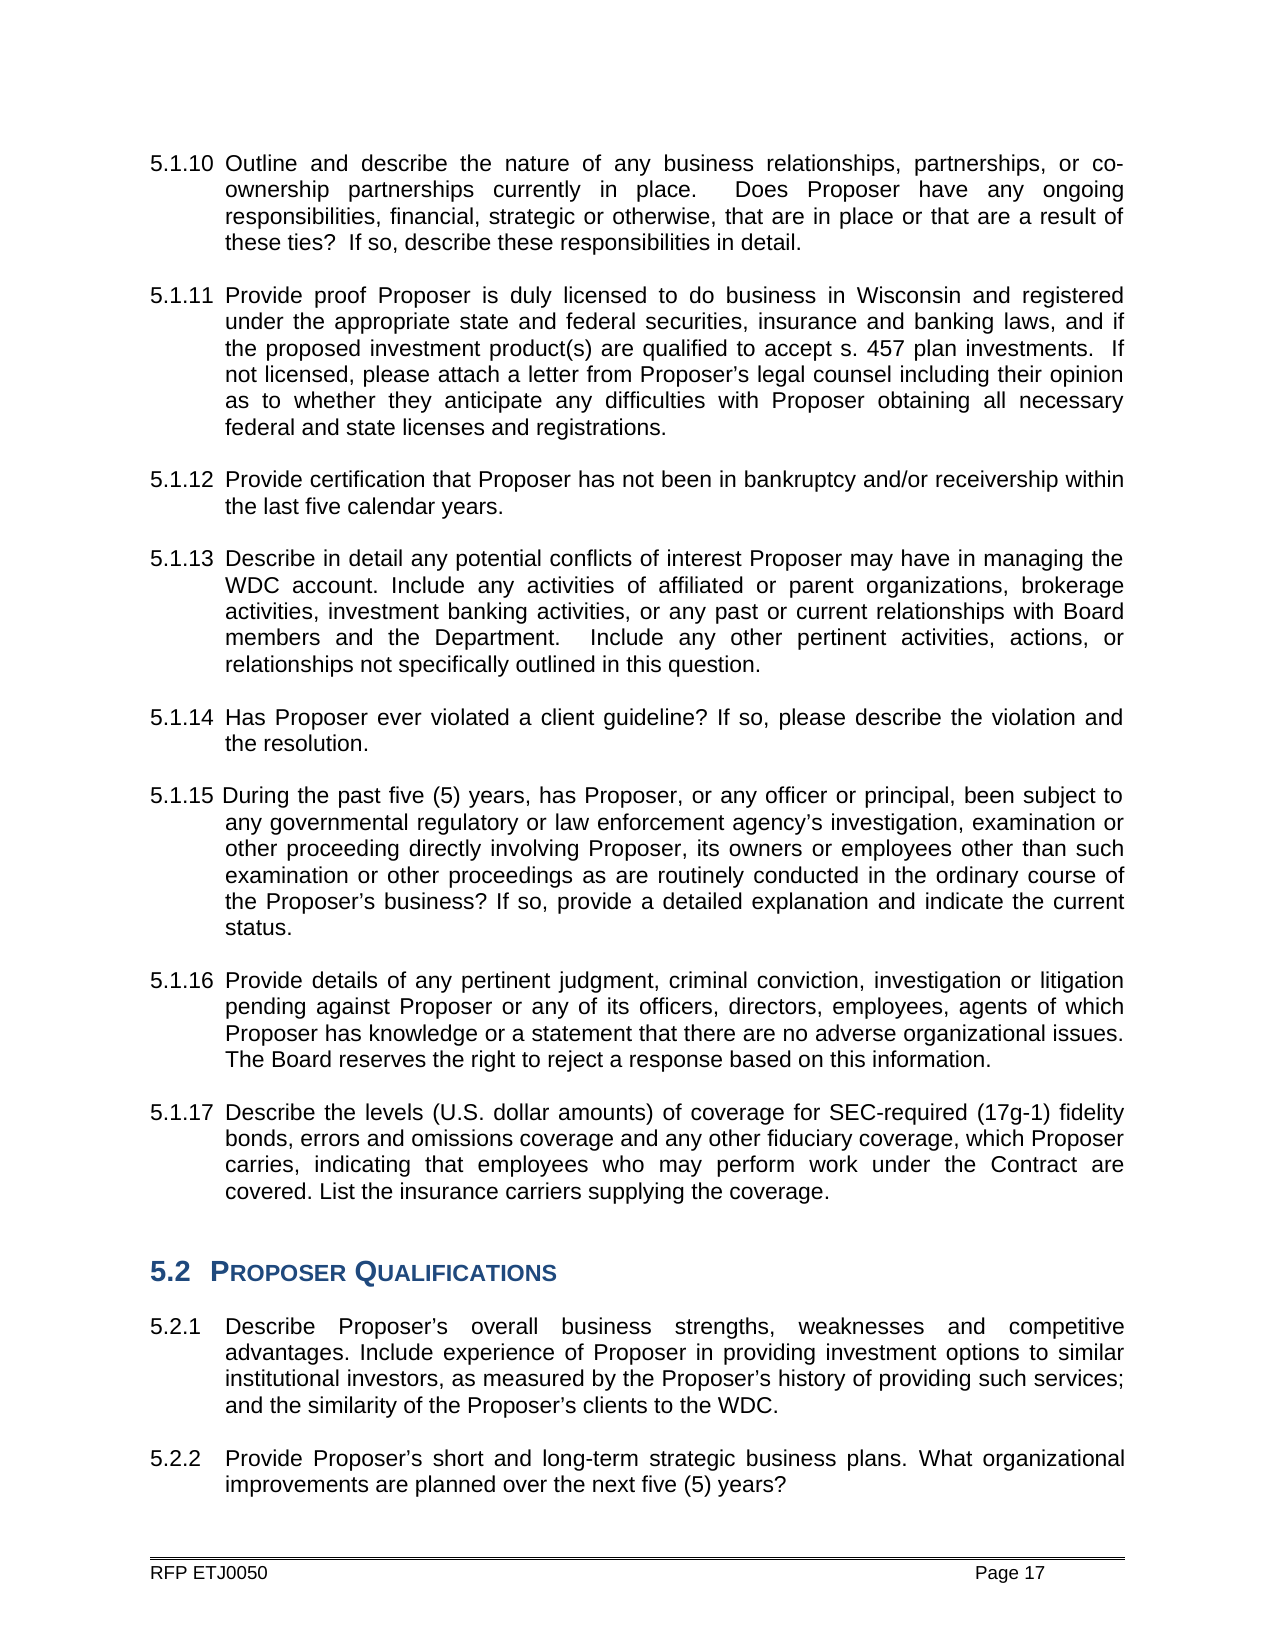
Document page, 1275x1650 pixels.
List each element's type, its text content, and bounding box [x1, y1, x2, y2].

text 5.1.11 Provide proof Proposer is duly licensed to do business in Wisconsin and registered under the appropriate state and federal securities, insurance and banking laws, and if the proposed investment product(s) are qualified to accept s. 457 plan investments. If not licensed, please attach a letter from Proposer’s legal counsel including their opinion as to whether they anticipate any difficulties with Proposer obtaining all necessary federal and state licenses and registrations. [150, 282, 1125, 440]
text 5.1.12 Provide certification that Proposer has not been in bankruptcy and/or receivership within the last five calendar years. [150, 466, 1125, 519]
text 5.1.13 Describe in detail any potential conflicts of interest Proposer may have in managing the WDC account. Include any activities of affiliated or parent organizations, brokerage activities, investment banking activities, or any past or current relationships with Board members and the Department. Include any other pertinent activities, actions, or relationships not specifically outlined in this question. [150, 545, 1125, 677]
text 5.2.2 Provide Proposer’s short and long-term strategic business plans. What organizational improvements are planned over the next five (5) years? [150, 1444, 1125, 1497]
subtitle Proposer Qualifications [150, 1254, 1125, 1288]
text 5.2.1 Describe Proposer’s overall business strengths, weaknesses and competitive advantages. Include experience of Proposer in providing investment options to similar institutional investors, as measured by the Proposer’s history of providing such services; and the similarity of the Proposer’s clients to the WDC. [150, 1313, 1125, 1418]
text 5.1.15 During the past five (5) years, has Proposer, or any officer or principal, been subject to any governmental regulatory or law enforcement agency’s investigation, examination or other proceeding directly involving Proposer, its owners or employees other than such examination or other proceedings as are routinely conducted in the ordinary course of the Proposer’s business? If so, provide a detailed explanation and indicate the current status. [150, 782, 1125, 941]
text 5.1.17 Describe the levels (U.S. dollar amounts) of coverage for SEC-required (17g-1) fidelity bonds, errors and omissions coverage and any other fiduciary coverage, which Proposer carries, indicating that employees who may perform work under the Contract are covered. List the insurance carriers supplying the coverage. [150, 1099, 1125, 1204]
text 5.1.14 Has Proposer ever violated a client guideline? If so, please describe the violation and the resolution. [150, 703, 1125, 756]
text 5.1.10 Outline and describe the nature of any business relationships, partnerships, or co-ownership partnerships currently in place. Does Proposer have any ongoing responsibilities, financial, strategic or otherwise, that are in place or that are a result of these ties? If so, describe these responsibilities in detail. [150, 150, 1125, 255]
text 5.1.16 Provide details of any pertinent judgment, criminal conviction, investigation or litigation pending against Proposer or any of its officers, directors, employees, agents of which Proposer has knowledge or a statement that there are no adverse organizational issues. The Board reserves the right to reject a response based on this information. [150, 967, 1125, 1072]
